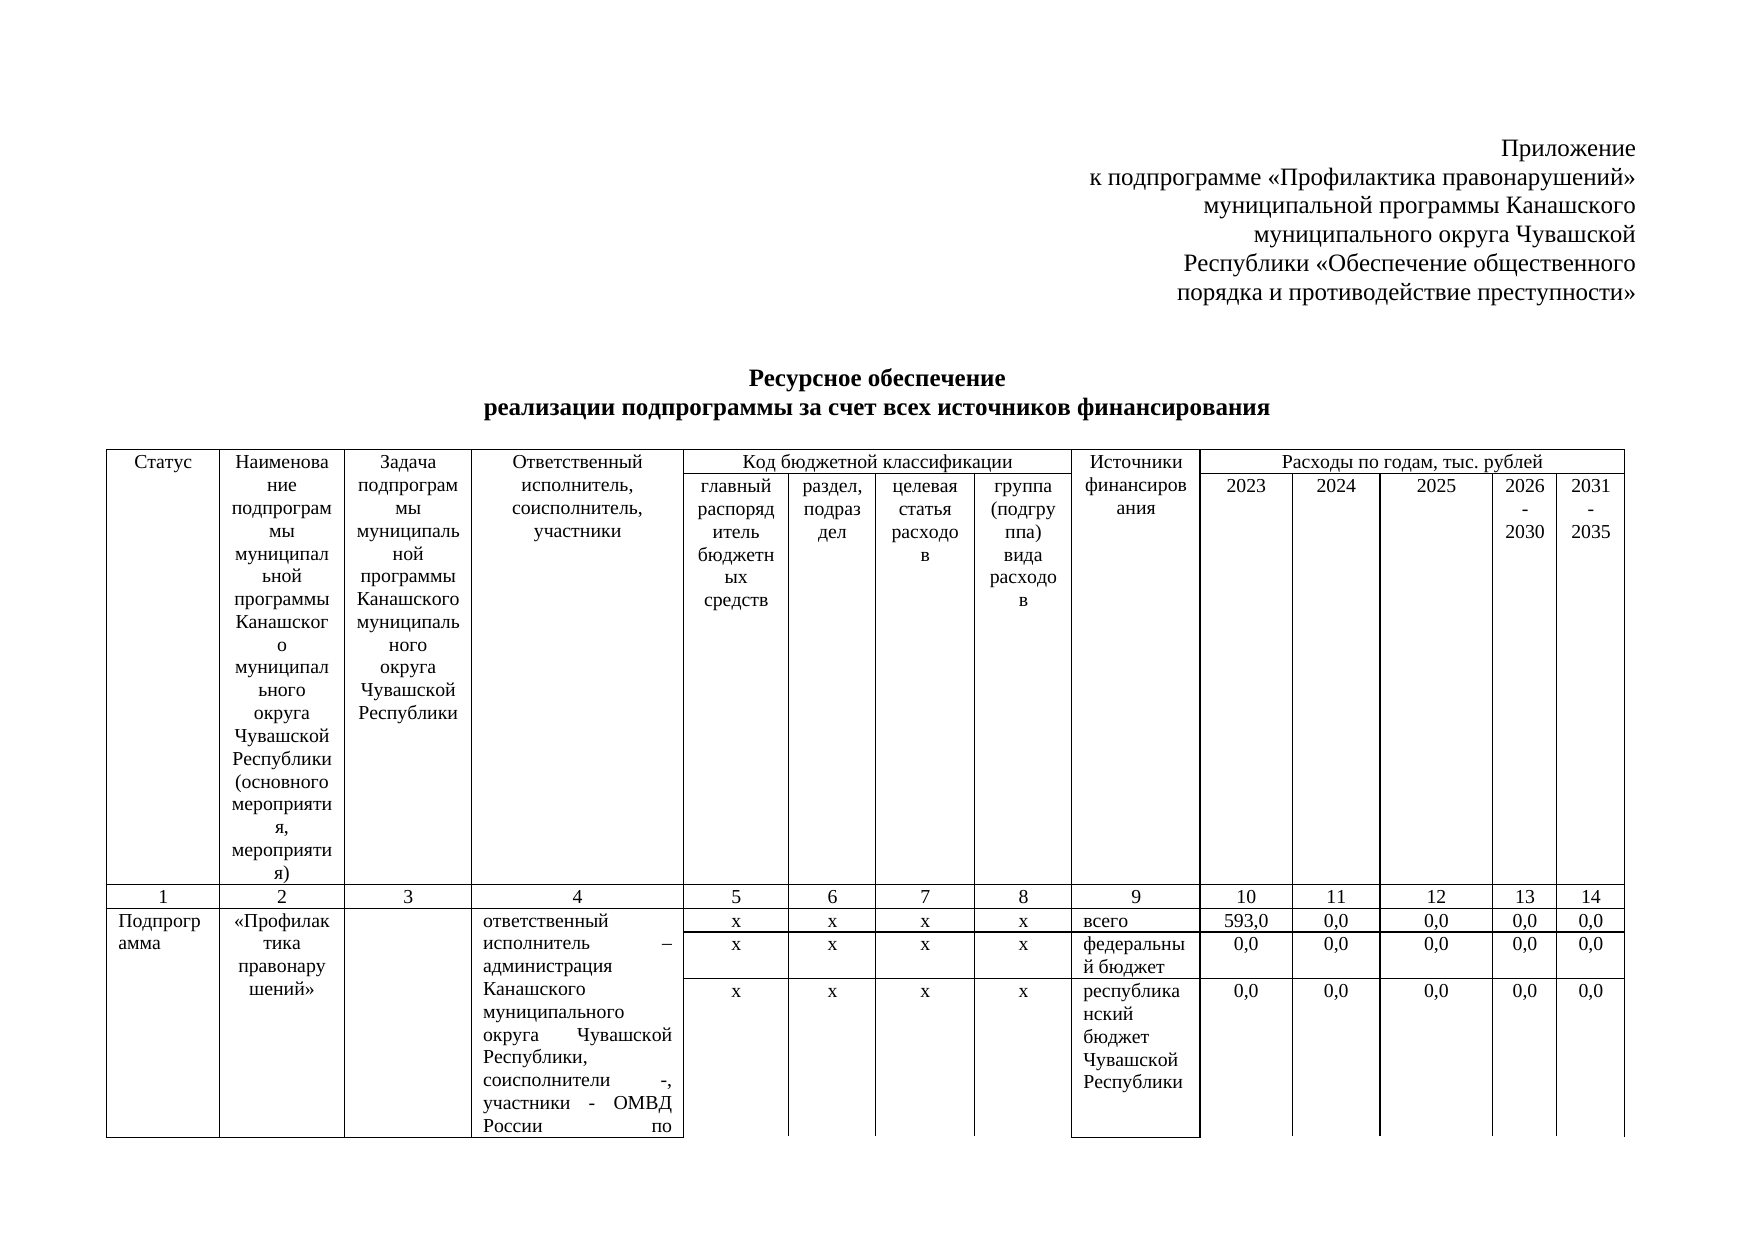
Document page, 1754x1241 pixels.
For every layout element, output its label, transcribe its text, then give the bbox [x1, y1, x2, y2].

text реализации подпрограммы за счет всех источников финансирования [118, 392, 1636, 420]
table_cell 0,0 [1293, 933, 1379, 978]
table_cell x [789, 979, 876, 1137]
table_cell Подпрограмма [107, 909, 219, 1137]
table_cell 0,0 [1293, 909, 1379, 931]
table_cell x [684, 979, 789, 1137]
table_cell раздел, подраздел [789, 474, 875, 884]
table_cell 14 [1557, 885, 1624, 907]
table_cell 3 [345, 885, 471, 907]
table_cell 13 [1493, 885, 1556, 907]
table_cell 9 [1072, 885, 1199, 907]
table_cell всего [1072, 909, 1199, 931]
table_cell [345, 909, 471, 1137]
table_cell 8 [975, 885, 1071, 907]
text Ресурсное обеспечение [118, 363, 1636, 392]
table_cell 0,0 [1557, 979, 1624, 1137]
table_cell 0,0 [1380, 979, 1493, 1137]
table_cell x [876, 979, 974, 1137]
table_cell 0,0 [1201, 979, 1292, 1137]
table_header Код бюджетной классификации [684, 450, 1071, 473]
table_header Статус [107, 450, 219, 884]
table_cell республиканский бюджет Чувашской Республики [1072, 979, 1199, 1137]
table_header Наименование подпрограммы муниципальной программы Канашского муниципального округа Чувашской Республики (основного мероприятия, мероприятия) [220, 450, 344, 884]
table_cell x [684, 909, 788, 931]
table_cell x [975, 909, 1071, 931]
table_cell 2026-2030 [1493, 474, 1556, 884]
table_header Ответственный исполнитель, соисполнитель, участники [472, 450, 683, 884]
table_cell федеральный бюджет [1072, 933, 1199, 978]
table_cell «Профилактика правонарушений» [220, 909, 344, 1137]
table_cell 7 [876, 885, 974, 907]
table_cell 0,0 [1201, 933, 1292, 978]
text Приложение [118, 133, 1636, 162]
table_cell x [974, 979, 1071, 1137]
table_cell главный распорядитель бюджетных средств [684, 474, 788, 884]
table_cell целевая статья расходов [876, 474, 974, 884]
text порядка и противодействие преступности» [118, 277, 1636, 305]
table_cell 4 [472, 885, 683, 907]
table_header Задача подпрограммы муниципальной программы Канашского муниципального округа Чувашской Республики [345, 450, 471, 884]
table_cell x [684, 933, 788, 978]
table_cell x [789, 933, 875, 978]
table_cell 0,0 [1493, 909, 1556, 931]
table_cell 0,0 [1292, 979, 1380, 1137]
table_cell 0,0 [1493, 979, 1557, 1137]
table_cell 2025 [1381, 474, 1492, 884]
table_cell 2024 [1293, 474, 1379, 884]
table_cell x [876, 909, 974, 931]
text к подпрограмме «Профилактика правонарушений» [118, 162, 1636, 190]
table_cell 0,0 [1381, 909, 1492, 931]
table_cell 0,0 [1493, 933, 1556, 978]
table_cell 11 [1293, 885, 1379, 907]
table_header Расходы по годам, тыс. рублей [1201, 450, 1624, 473]
text муниципальной программы Канашского [118, 190, 1636, 219]
text Республики «Обеспечение общественного [118, 248, 1636, 277]
table_cell 0,0 [1557, 933, 1624, 978]
table_cell группа (подгруппа) вида расходов [975, 474, 1071, 884]
table_cell 6 [789, 885, 875, 907]
table_cell 1 [107, 885, 219, 907]
table_cell 5 [684, 885, 788, 907]
table_cell 0,0 [1381, 933, 1492, 978]
table_cell 593,0 [1201, 909, 1292, 931]
table_cell 2031-2035 [1557, 474, 1624, 884]
table_cell x [876, 933, 974, 978]
table_cell x [789, 909, 875, 931]
table_cell x [975, 933, 1071, 978]
table_cell 12 [1381, 885, 1492, 907]
table_cell 10 [1201, 885, 1292, 907]
table_cell 0,0 [1557, 909, 1624, 931]
table_cell 2023 [1201, 474, 1292, 884]
table_header Источники финансирования [1072, 450, 1199, 884]
table_cell 2 [220, 885, 344, 907]
text муниципального округа Чувашской [118, 219, 1636, 248]
